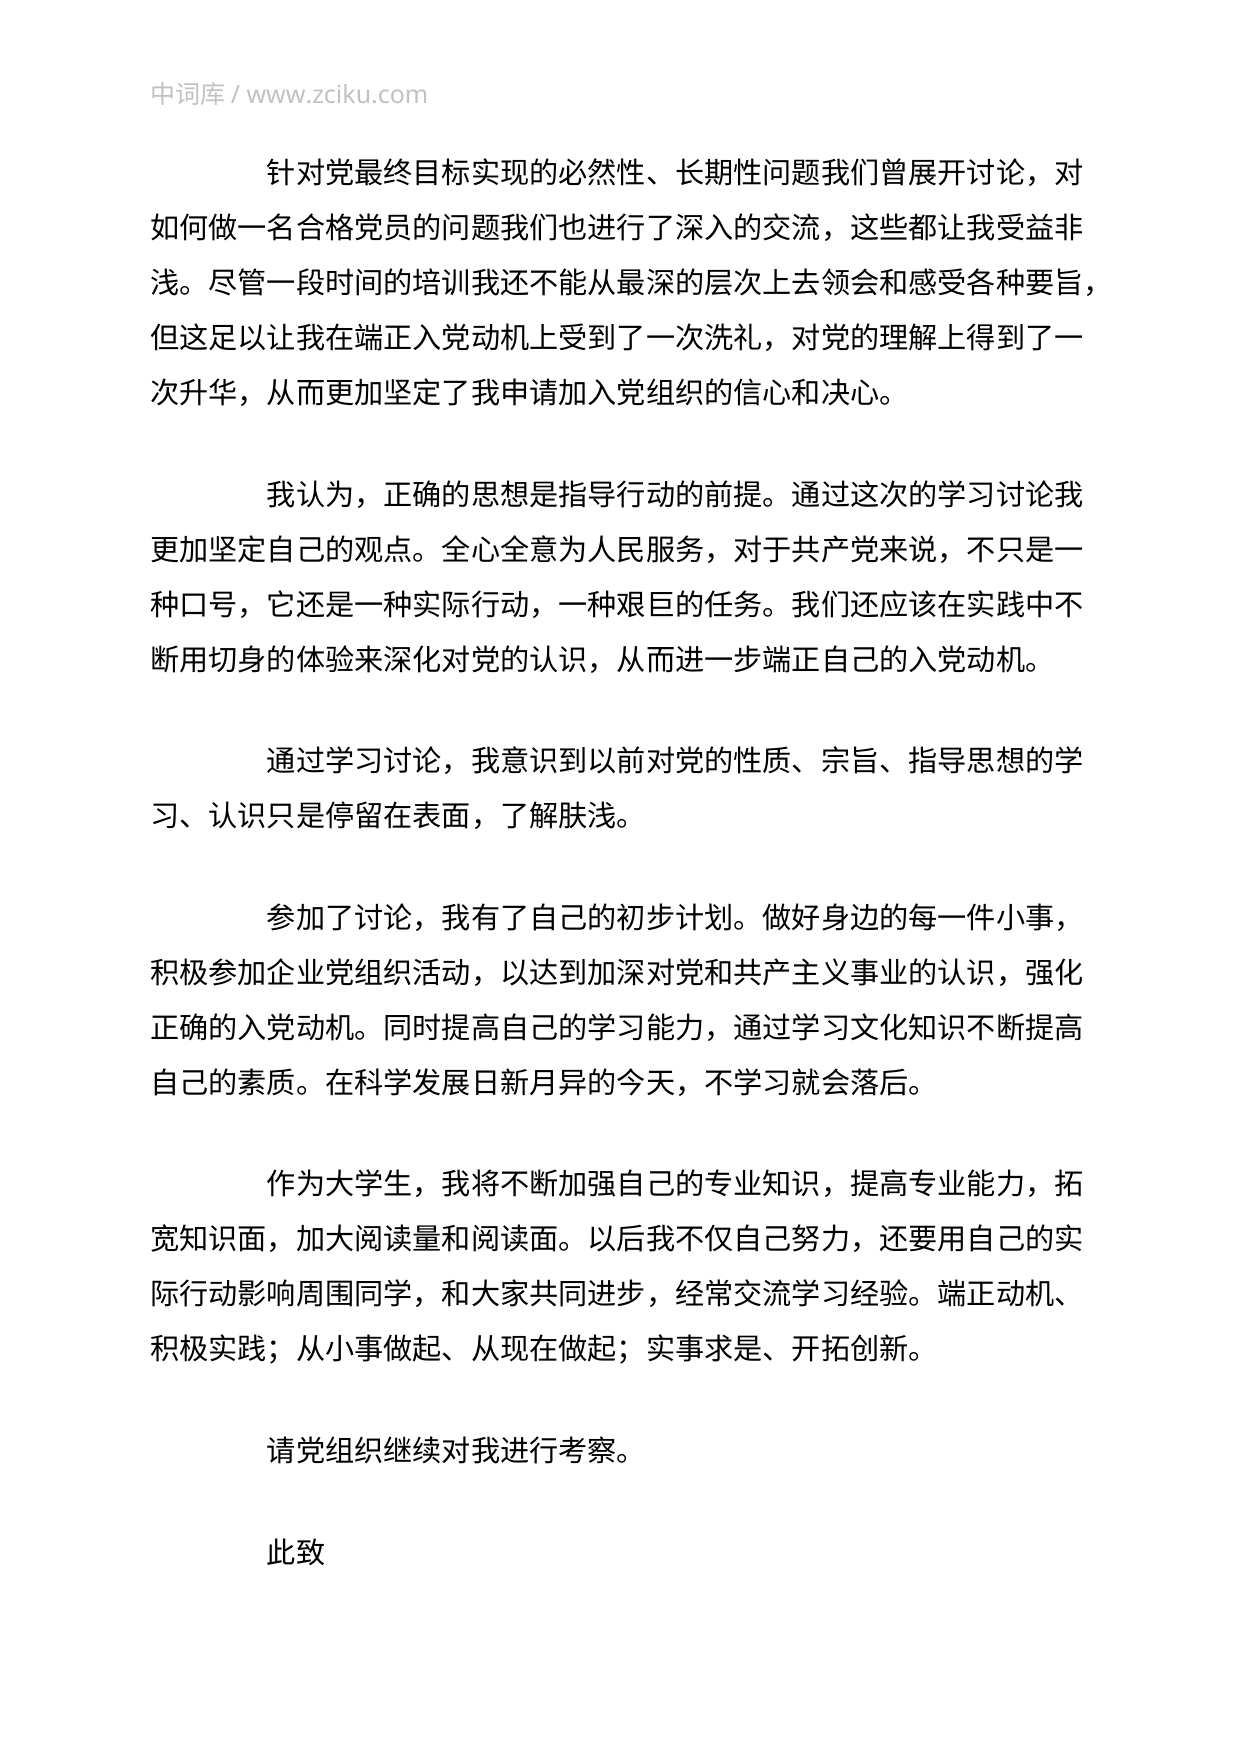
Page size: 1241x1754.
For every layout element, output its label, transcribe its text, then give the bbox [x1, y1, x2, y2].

text 通过学习讨论，我意识到以前对党的性质、宗旨、指导思想的学习、认识只是停留在表面，了解肤浅。 [150, 738, 1090, 835]
text 请党组织继续对我进行考察。 [150, 1427, 1090, 1470]
text 此致 [150, 1529, 1090, 1571]
text 作为大学生，我将不断加强自己的专业知识，提高专业能力，拓宽知识面，加大阅读量和阅读面。以后我不仅自己努力，还要用自己的实际行动影响周围同学，和大家共同进步，经常交流学习经验。端正动机、积极实践；从小事做起、从现在做起；实事求是、开拓创新。 [150, 1161, 1090, 1368]
text 参加了讨论，我有了自己的初步计划。做好身边的每一件小事，积极参加企业党组织活动，以达到加深对党和共产主义事业的认识，强化正确的入党动机。同时提高自己的学习能力，通过学习文化知识不断提高自己的素质。在科学发展日新月异的今天，不学习就会落后。 [150, 894, 1090, 1101]
text 我认为，正确的思想是指导行动的前提。通过这次的学习讨论我更加坚定自己的观点。全心全意为人民服务，对于共产党来说，不只是一种口号，它还是一种实际行动，一种艰巨的任务。我们还应该在实践中不断用切身的体验来深化对党的认识，从而进一步端正自己的入党动机。 [150, 471, 1090, 678]
text 针对党最终目标实现的必然性、长期性问题我们曾展开讨论，对如何做一名合格党员的问题我们也进行了深入的交流，这些都让我受益非浅。尽管一段时间的培训我还不能从最深的层次上去领会和感受各种要旨，但这足以让我在端正入党动机上受到了一次洗礼，对党的理解上得到了一次升华，从而更加坚定了我申请加入党组织的信心和决心。 [150, 150, 1090, 412]
